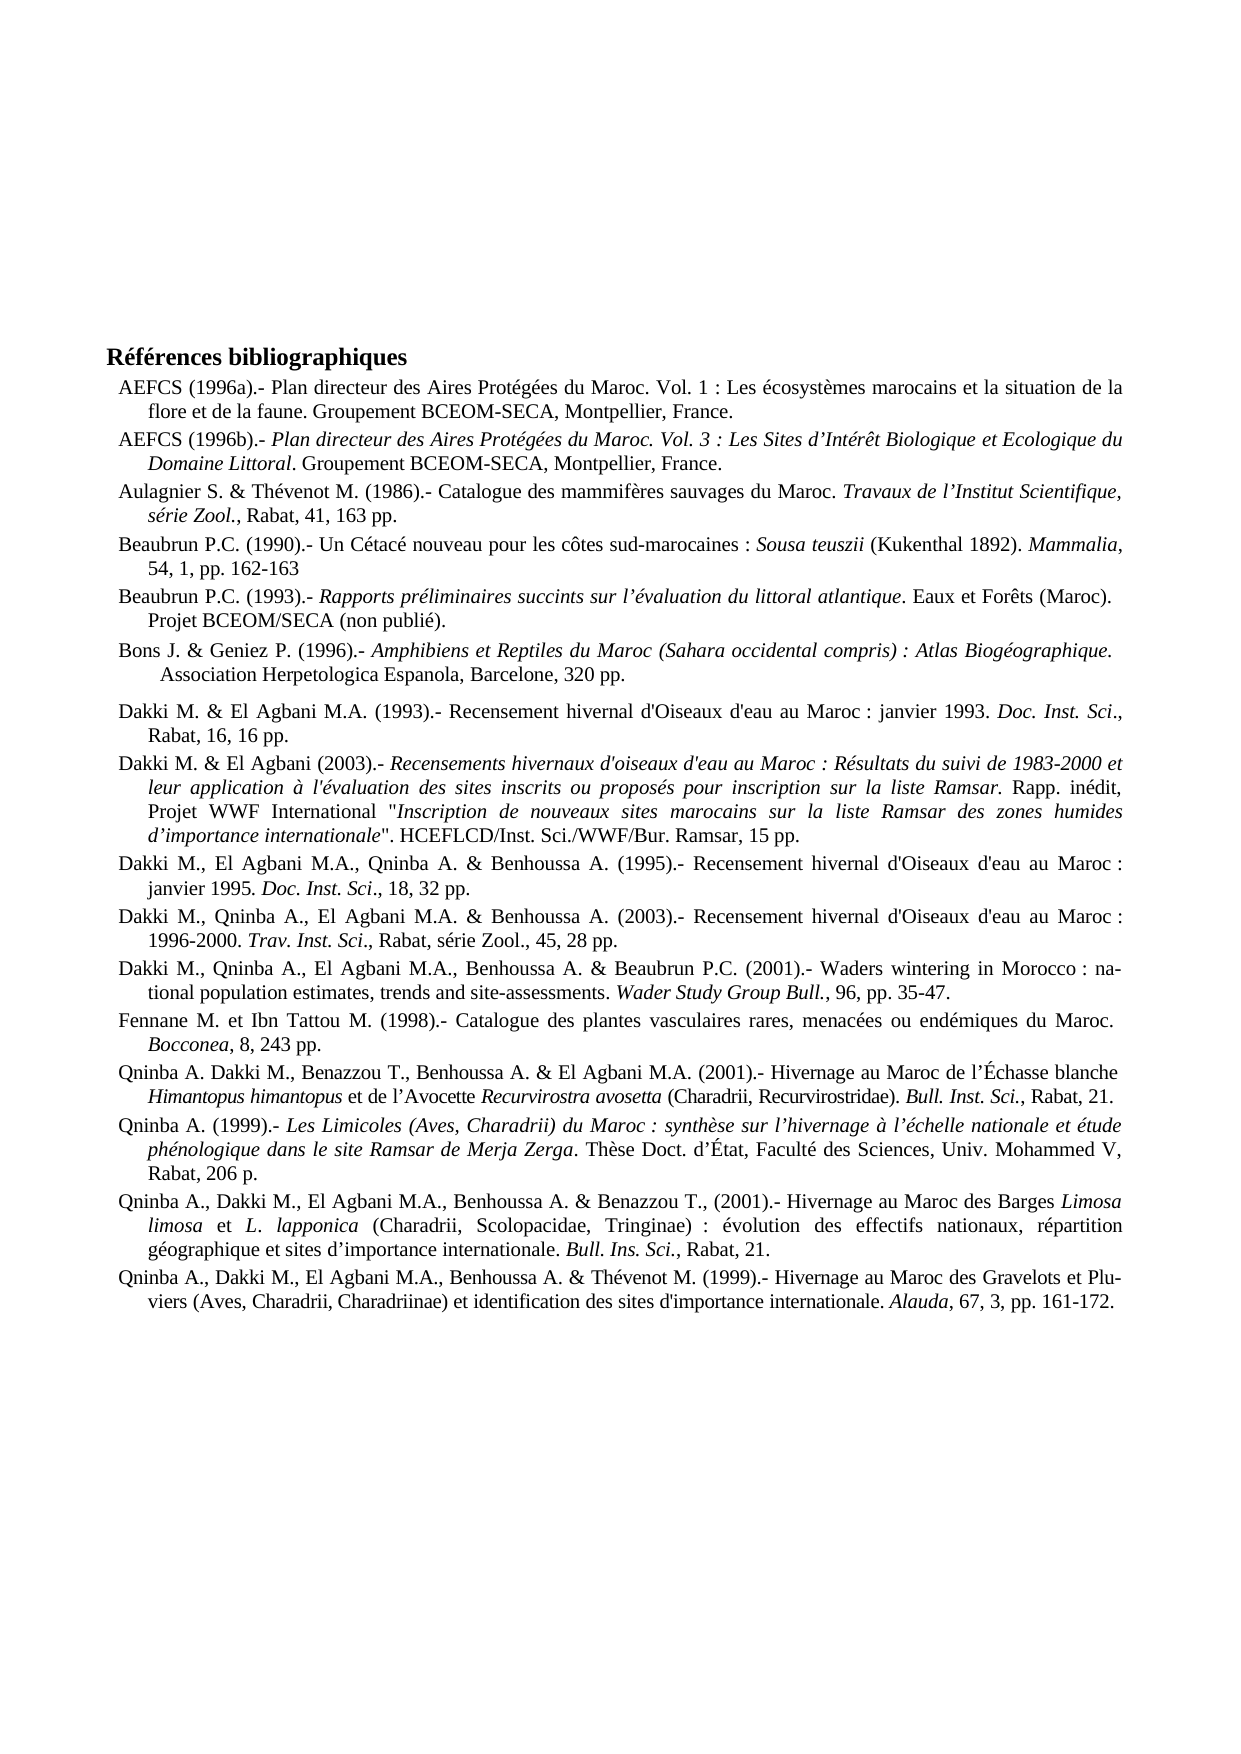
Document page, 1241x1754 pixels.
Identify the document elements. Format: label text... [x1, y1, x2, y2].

text Bons J. & Geniez P. (1996).- Amphibiens et Reptiles du Maroc (Sahara occidental compris) : Atlas Biogéographique. [118, 638, 1134, 662]
text Qninba A., Dakki M., El Agbani M.A., Benhoussa A. & Thévenot M. (1999).- Hivernage au Maroc des Gravelots et Plu- viers (Aves, Charadrii, Charadriinae) et identification des sites d'importance internationale. Alauda, 67, 3, pp. 161-172. [118, 1265, 1123, 1313]
text Qninba A. Dakki M., Benazzou T., Benhoussa A. & El Agbani M.A. (2001).- Hivernage au Maroc de l’Échasse blanche [118, 1060, 1134, 1084]
text Dakki M. & El Agbani M.A. (1993).- Recensement hivernal d'Oiseaux d'eau au Maroc : janvier 1993. Doc. Inst. Sci., Rabat, 16, 16 pp. [118, 699, 1123, 747]
text Association Herpetologica Espanola, Barcelone, 320 pp. [159, 662, 1134, 686]
text Dakki M., Qninba A., El Agbani M.A., Benhoussa A. & Beaubrun P.C. (2001).- Waders wintering in Morocco : na- tional population estimates, trends and site-assessments. Wader Study Group Bull., 96, pp. 35-47. [118, 956, 1123, 1004]
text Beaubrun P.C. (1990).- Un Cétacé nouveau pour les côtes sud-marocaines : Sousa teuszii (Kukenthal 1892). Mammalia, 54, 1, pp. 162-163 [118, 532, 1123, 580]
text Qninba A. (1999).- Les Limicoles (Aves, Charadrii) du Maroc : synthèse sur l’hivernage à l’échelle nationale et étude phénologique dans le site Ramsar de Merja Zerga. Thèse Doct. d’État, Faculté des Sciences, Univ. Mohammed V, Rabat, 206 p. [118, 1113, 1123, 1185]
text AEFCS (1996b).- Plan directeur des Aires Protégées du Maroc. Vol. 3 : Les Sites d’Intérêt Biologique et Ecologique du Domaine Littoral. Groupement BCEOM-SECA, Montpellier, France. [118, 427, 1123, 475]
text Références bibliographiques [106, 342, 1134, 371]
text Projet BCEOM/SECA (non publié). [148, 608, 1134, 632]
text Bocconea, 8, 243 pp. [148, 1032, 1134, 1056]
text Aulagnier S. & Thévenot M. (1986).- Catalogue des mammifères sauvages du Maroc. Travaux de l’Institut Scientifique, série Zool., Rabat, 41, 163 pp. [118, 479, 1123, 527]
text Qninba A., Dakki M., El Agbani M.A., Benhoussa A. & Benazzou T., (2001).- Hivernage au Maroc des Barges Limosa limosa et L. lapponica (Charadrii, Scolopacidae, Tringinae) : évolution des effectifs nationaux, répartition géographique et sites d’importance internationale. Bull. Ins. Sci., Rabat, 21. [118, 1189, 1123, 1261]
text AEFCS (1996a).- Plan directeur des Aires Protégées du Maroc. Vol. 1 : Les écosystèmes marocains et la situation de la flore et de la faune. Groupement BCEOM-SECA, Montpellier, France. [118, 375, 1123, 423]
text Fennane M. et Ibn Tattou M. (1998).- Catalogue des plantes vasculaires rares, menacées ou endémiques du Maroc. [118, 1008, 1134, 1032]
text Himantopus himantopus et de l’Avocette Recurvirostra avosetta (Charadrii, Recurvirostridae). Bull. Inst. Sci., Rabat, 21. [118, 1084, 1134, 1108]
text Dakki M., Qninba A., El Agbani M.A. & Benhoussa A. (2003).- Recensement hivernal d'Oiseaux d'eau au Maroc : 1996-2000. Trav. Inst. Sci., Rabat, série Zool., 45, 28 pp. [118, 903, 1123, 952]
text Dakki M. & El Agbani (2003).- Recensements hivernaux d'oiseaux d'eau au Maroc : Résultats du suivi de 1983-2000 et leur application à l'évaluation des sites inscrits ou proposés pour inscription sur la liste Ramsar. Rapp. inédit, Projet WWF International "Inscription de nouveaux sites marocains sur la liste Ramsar des zones humides d’importance internationale". HCEFLCD/Inst. Sci./WWF/Bur. Ramsar, 15 pp. [118, 751, 1123, 847]
text Beaubrun P.C. (1993).- Rapports préliminaires succints sur l’évaluation du littoral atlantique. Eaux et Forêts (Maroc). [118, 584, 1134, 608]
text Dakki M., El Agbani M.A., Qninba A. & Benhoussa A. (1995).- Recensement hivernal d'Oiseaux d'eau au Maroc : janvier 1995. Doc. Inst. Sci., 18, 32 pp. [118, 851, 1123, 899]
